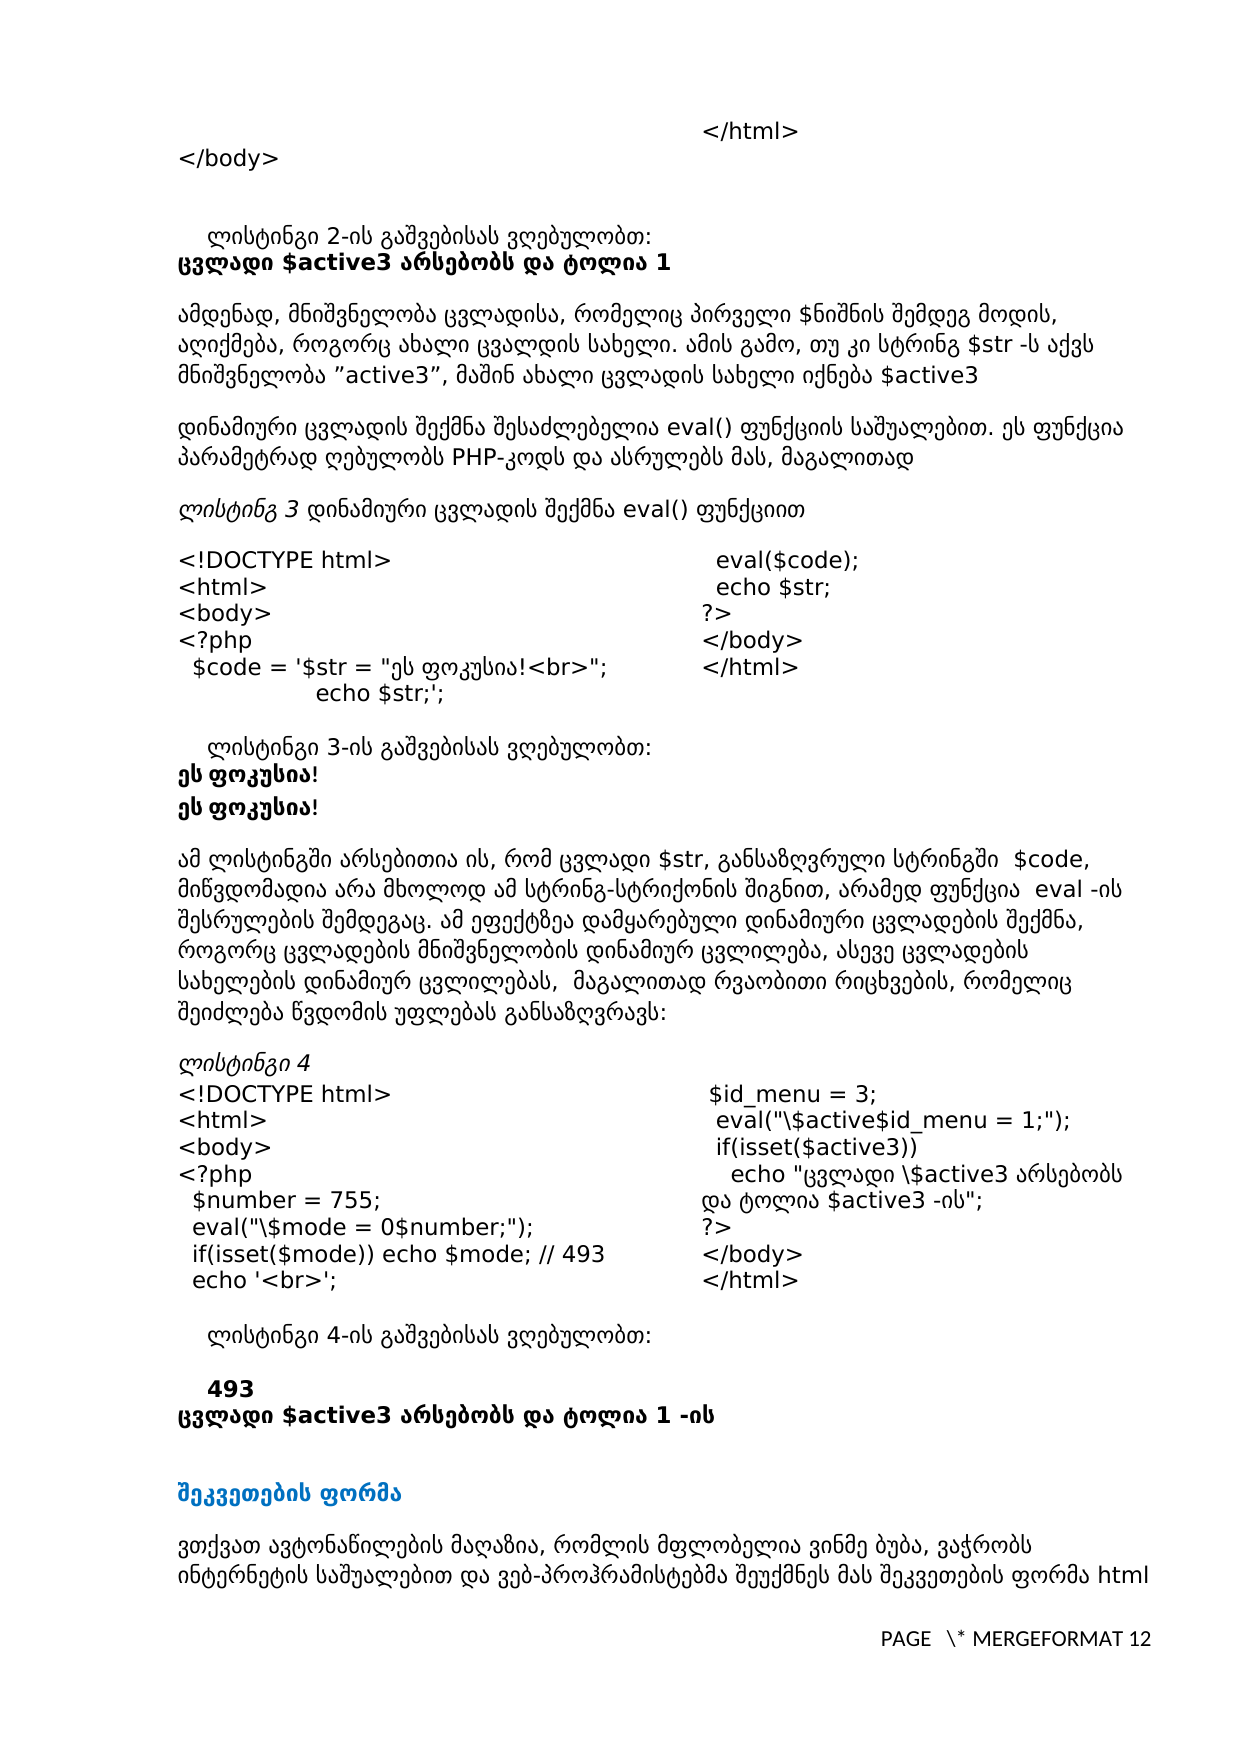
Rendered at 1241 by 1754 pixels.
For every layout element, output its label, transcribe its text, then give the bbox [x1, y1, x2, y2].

text ლისტინგი 2-ის გაშვებისას ვღებულობთ: [177, 223, 1152, 249]
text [177, 1532, 1152, 1589]
text ამდენად, მნიშვნელობა ცვლადისა, რომელიც პირველი $ნიშნის შემდეგ მოდის, აღიქმება, როგორც ახალი ცვალდის სახელი. ამის გამო, თუ კი სტრინგ $str -ს აქვს მნიშვნელობა ”active3”, მაშინ ახალი ცვლადის სახელი იქნება $active3 [177, 301, 1152, 389]
text eval($code); [701, 547, 1152, 574]
text $number = 755; [177, 1188, 627, 1214]
text </body> [701, 1241, 1152, 1268]
text </body> [701, 627, 1152, 654]
text ლისტინგ 3 დინამიური ცვლადის შექმნა eval() ფუნქციით [177, 496, 1152, 522]
text დინამიური ცვლადის შექმნა შესაძლებელია eval() ფუნქციის საშუალებით. ეს ფუნქცია პარამეტრად ღებულობს PHP-კოდს და ასრულებს მას, მაგალითად [177, 414, 1152, 471]
text <body> [177, 1134, 627, 1161]
text </body> [177, 145, 627, 171]
text echo $str; [701, 574, 1152, 601]
text if(isset($active3)) [701, 1134, 1152, 1161]
text შეკვეთების ფორმა [177, 1481, 1152, 1507]
text 493 ცვლადი $active3 არსებობს და ტოლია 1 -ის [177, 1376, 1152, 1429]
text ლისტინგი 4 [177, 1050, 1152, 1077]
text <?php [177, 1161, 627, 1188]
text ლისტინგი 4-ის გაშვებისას ვღებულობთ: [177, 1322, 1152, 1349]
text eval("\$active$id_menu = 1;"); [701, 1108, 1152, 1134]
text ?> [701, 601, 1152, 627]
text <html> [177, 574, 627, 601]
text $id_menu = 3; [701, 1081, 1152, 1108]
text <?php [177, 627, 627, 654]
text </html> [701, 118, 1152, 145]
text <!DOCTYPE html> [177, 547, 627, 574]
text echo $str;'; [177, 681, 627, 707]
text echo '<br>'; [177, 1268, 627, 1294]
text if(isset($mode)) echo $mode; // 493 [177, 1241, 627, 1268]
text </html> [701, 1268, 1152, 1294]
text </html> [701, 654, 1152, 681]
text ამ ლისტინგში არსებითია ის, რომ ცვლადი $str, განსაზღვრული სტრინგში $code, მიწვდომადია არა მხოლოდ ამ სტრინგ-სტრიქონის შიგნით, არამედ ფუნქცია eval -ის შესრულების შემდეგაც. ამ ეფექტზეა დამყარებული დინამიური ცვლადების შექმნა, როგორც ცვლადების მნიშვნელობის დინამიურ ცვლილება, ასევე ცვლადების სახელების დინამიურ ცვლილებას, მაგალითად რვაობითი რიცხვების, რომელიც შეიძლება წვდომის უფლებას განსაზღვრავს: [177, 846, 1152, 1026]
text ცვლადი $active3 არსებობს და ტოლია 1 [177, 249, 1152, 276]
text <html> [177, 1108, 627, 1134]
text ეს ფოკუსია! ეს ფოკუსია! [177, 761, 1152, 821]
text <!DOCTYPE html> [177, 1081, 627, 1108]
text eval("\$mode = 0$number;"); [177, 1214, 627, 1241]
text ლისტინგი 3-ის გაშვებისას ვღებულობთ: [177, 734, 1152, 761]
text $code = '$str = "ეს ფოკუსია!<br>"; [177, 654, 627, 681]
text <body> [177, 601, 627, 627]
text echo "ცვლადი \$active3 არსებობს და ტოლია $active3 -ის"; [701, 1161, 1152, 1214]
text ?> [701, 1214, 1152, 1241]
